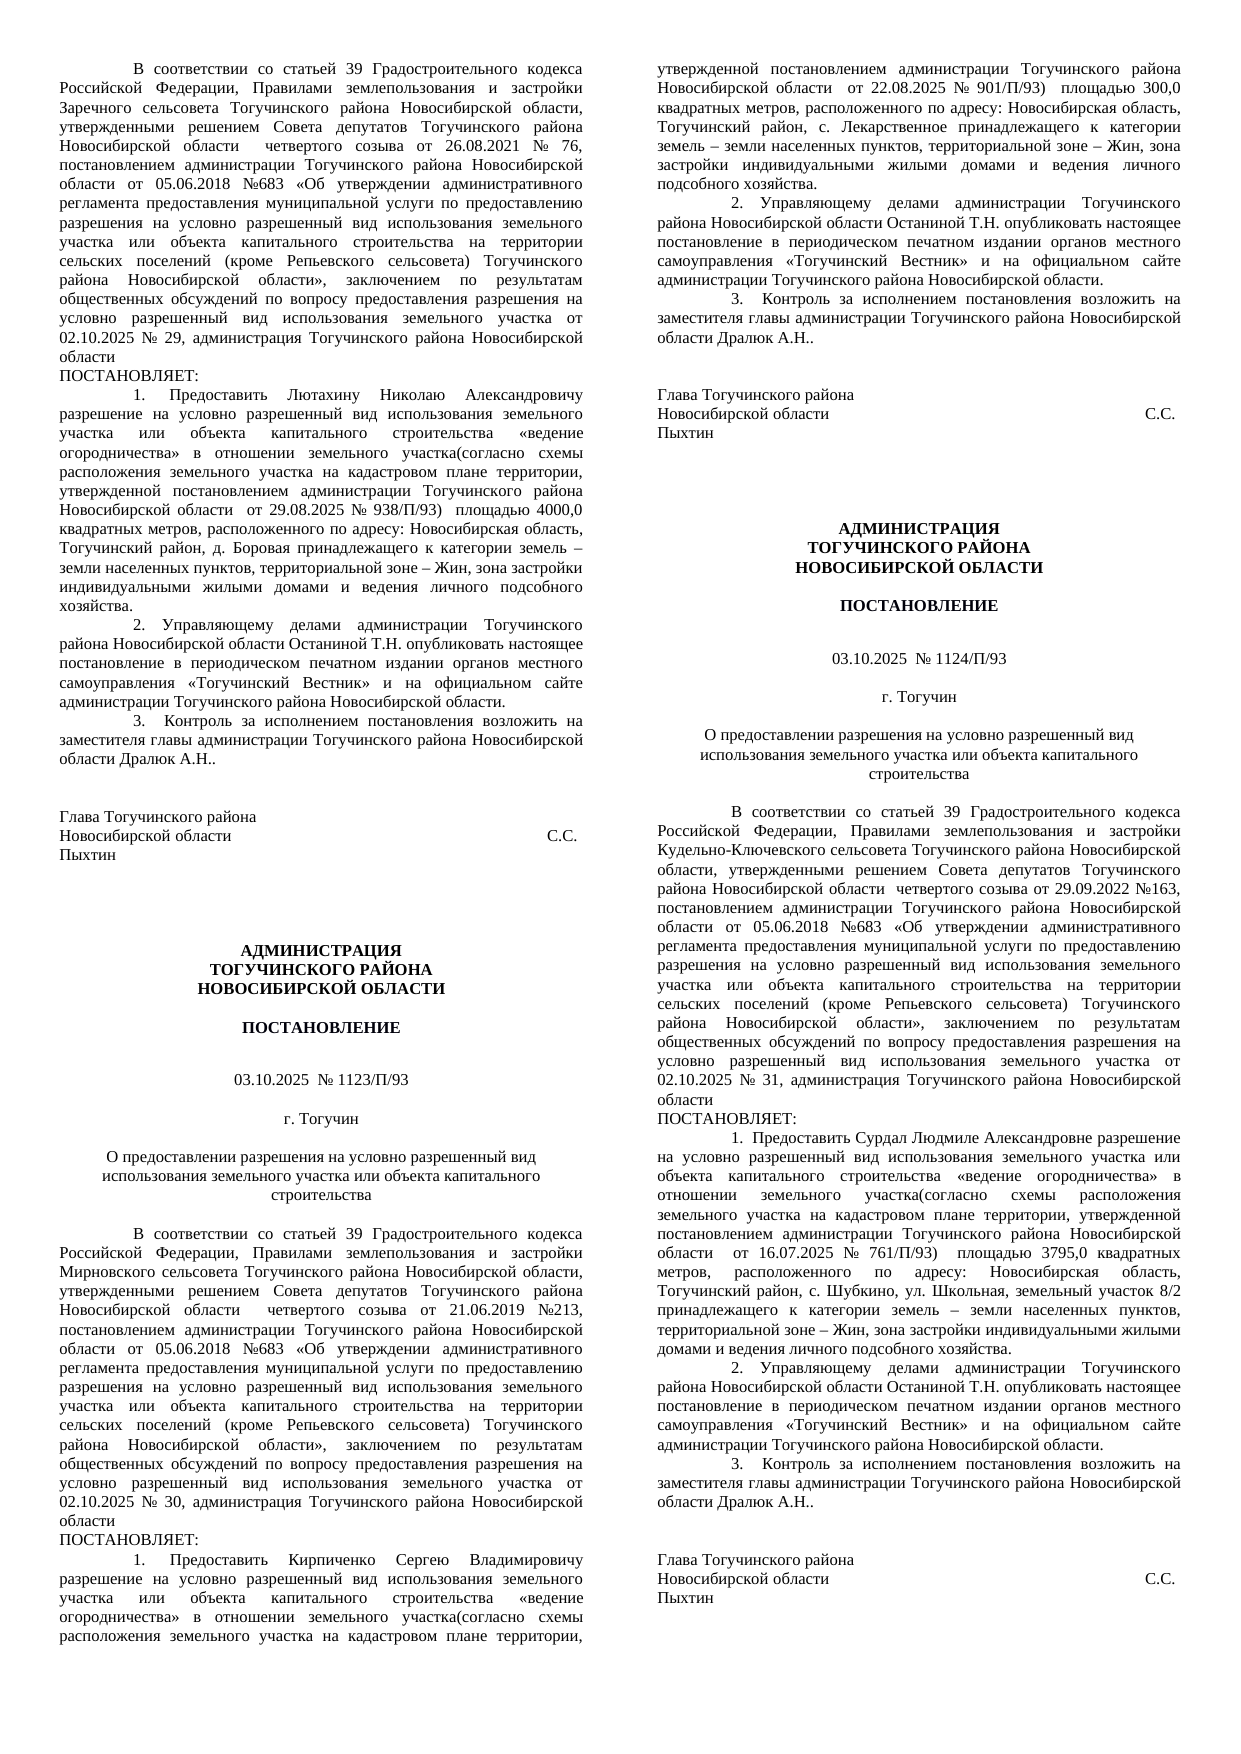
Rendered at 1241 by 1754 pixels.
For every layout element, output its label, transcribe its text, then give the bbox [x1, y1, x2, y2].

text 3. Контроль за исполнением постановления возложить на заместителя главы администрации Тогучинского района Новосибирской области Дралюк А.Н.. [657, 1453, 1181, 1511]
subtitle ПОСТАНОВЛЕНИЕ [59, 1017, 583, 1037]
text Новосибирской области С.С. Пыхтин [657, 404, 1181, 442]
text АДМИНИСТРАЦИЯ [59, 941, 583, 960]
text 03.10.2025 № 1123/П/93 [59, 1070, 583, 1089]
text Глава Тогучинского района [657, 385, 1181, 404]
text ПОСТАНОВЛЯЕТ: [657, 1108, 1181, 1128]
text В соответствии со статьей 39 Градостроительного кодекса Российской Федерации, Правилами землепользования и застройки Кудельно-Ключевского сельсовета Тогучинского района Новосибирской области, утвержденными решением Совета депутатов Тогучинского района Новосибирской области четвертого созыва от 29.09.2022 №163, постановлением администрации Тогучинского района Новосибирской области от 05.06.2018 №683 «Об утверждении административного регламента предоставления муниципальной услуги по предоставлению разрешения на условно разрешенный вид использования земельного участка или объекта капитального строительства на территории сельских поселений (кроме Репьевского сельсовета) Тогучинского района Новосибирской области», заключением по результатам общественных обсуждений по вопросу предоставления разрешения на условно разрешенный вид использования земельного участка от 02.10.2025 № 31, администрация Тогучинского района Новосибирской области [657, 802, 1181, 1108]
text ПОСТАНОВЛЯЕТ: [59, 366, 583, 385]
text Новосибирской области С.С. Пыхтин [59, 826, 583, 864]
text ПОСТАНОВЛЯЕТ: [59, 1530, 583, 1549]
text НОВОСИБИРСКОЙ ОБЛАСТИ [59, 979, 583, 998]
text АДМИНИСТРАЦИЯ [657, 519, 1181, 538]
text В соответствии со статьей 39 Градостроительного кодекса Российской Федерации, Правилами землепользования и застройки Заречного сельсовета Тогучинского района Новосибирской области, утвержденными решением Совета депутатов Тогучинского района Новосибирской области четвертого созыва от 26.08.2021 № 76, постановлением администрации Тогучинского района Новосибирской области от 05.06.2018 №683 «Об утверждении административного регламента предоставления муниципальной услуги по предоставлению разрешения на условно разрешенный вид использования земельного участка или объекта капитального строительства на территории сельских поселений (кроме Репьевского сельсовета) Тогучинского района Новосибирской области», заключением по результатам общественных обсуждений по вопросу предоставления разрешения на условно разрешенный вид использования земельного участка от 02.10.2025 № 29, администрация Тогучинского района Новосибирской области [59, 59, 583, 366]
text 1. Предоставить Сурдал Людмиле Александровне разрешение на условно разрешенный вид использования земельного участка или объекта капитального строительства «ведение огородничества» в отношении земельного участка(согласно схемы расположения земельного участка на кадастровом плане территории, утвержденной постановлением администрации Тогучинского района Новосибирской области от 16.07.2025 № 761/П/93) площадью 3795,0 квадратных метров, расположенного по адресу: Новосибирская область, Тогучинский район, с. Шубкино, ул. Школьная, земельный участок 8/2 принадлежащего к категории земель – земли населенных пунктов, территориальной зоне – Жин, зона застройки индивидуальными жилыми домами и ведения личного подсобного хозяйства. [657, 1128, 1181, 1358]
text г. Тогучин [657, 687, 1181, 706]
text Глава Тогучинского района [657, 1549, 1181, 1568]
text 2. Управляющему делами администрации Тогучинского района Новосибирской области Останиной Т.Н. опубликовать настоящее постановление в периодическом печатном издании органов местного самоуправления «Тогучинский Вестник» и на официальном сайте администрации Тогучинского района Новосибирской области. [657, 193, 1181, 289]
text ТОГУЧИНСКОГО РАЙОНА [657, 538, 1181, 557]
text НОВОСИБИРСКОЙ ОБЛАСТИ [657, 557, 1181, 577]
text Новосибирской области С.С. Пыхтин [657, 1568, 1181, 1607]
text 1. Предоставить Кирпиченко Сергею Владимировичу разрешение на условно разрешенный вид использования земельного участка или объекта капитального строительства «ведение огородничества» в отношении земельного участка(согласно схемы расположения земельного участка на кадастровом плане территории, утвержденной постановлением администрации Тогучинского района Новосибирской области от 22.08.2025 № 901/П/93) площадью 300,0 квадратных метров, расположенного по адресу: Новосибирская область, Тогучинский район, с. Лекарственное принадлежащего к категории земель – земли населенных пунктов, территориальной зоне – Жин, зона застройки индивидуальными жилыми домами и ведения личного подсобного хозяйства. [59, 1549, 583, 1645]
text г. Тогучин [59, 1108, 583, 1128]
text ТОГУЧИНСКОГО РАЙОНА [59, 960, 583, 979]
text Глава Тогучинского района [59, 807, 583, 826]
text 3. Контроль за исполнением постановления возложить на заместителя главы администрации Тогучинского района Новосибирской области Дралюк А.Н.. [59, 711, 583, 768]
text В соответствии со статьей 39 Градостроительного кодекса Российской Федерации, Правилами землепользования и застройки Мирновского сельсовета Тогучинского района Новосибирской области, утвержденными решением Совета депутатов Тогучинского района Новосибирской области четвертого созыва от 21.06.2019 №213, постановлением администрации Тогучинского района Новосибирской области от 05.06.2018 №683 «Об утверждении административного регламента предоставления муниципальной услуги по предоставлению разрешения на условно разрешенный вид использования земельного участка или объекта капитального строительства на территории сельских поселений (кроме Репьевского сельсовета) Тогучинского района Новосибирской области», заключением по результатам общественных обсуждений по вопросу предоставления разрешения на условно разрешенный вид использования земельного участка от 02.10.2025 № 30, администрация Тогучинского района Новосибирской области [59, 1223, 583, 1530]
text О предоставлении разрешения на условно разрешенный вид использования земельного участка или объекта капитального строительства [59, 1147, 583, 1204]
text 1. Предоставить Лютахину Николаю Александровичу разрешение на условно разрешенный вид использования земельного участка или объекта капитального строительства «ведение огородничества» в отношении земельного участка(согласно схемы расположения земельного участка на кадастровом плане территории, утвержденной постановлением администрации Тогучинского района Новосибирской области от 29.08.2025 № 938/П/93) площадью 4000,0 квадратных метров, расположенного по адресу: Новосибирская область, Тогучинский район, д. Боровая принадлежащего к категории земель – земли населенных пунктов, территориальной зоне – Жин, зона застройки индивидуальными жилыми домами и ведения личного подсобного хозяйства. [59, 385, 583, 615]
text 3. Контроль за исполнением постановления возложить на заместителя главы администрации Тогучинского района Новосибирской области Дралюк А.Н.. [657, 289, 1181, 347]
text О предоставлении разрешения на условно разрешенный вид использования земельного участка или объекта капитального строительства [657, 725, 1181, 783]
text 2. Управляющему делами администрации Тогучинского района Новосибирской области Останиной Т.Н. опубликовать настоящее постановление в периодическом печатном издании органов местного самоуправления «Тогучинский Вестник» и на официальном сайте администрации Тогучинского района Новосибирской области. [59, 615, 583, 711]
text 03.10.2025 № 1124/П/93 [657, 648, 1181, 668]
text 1. Предоставить Кирпиченко Сергею Владимировичу разрешение на условно разрешенный вид использования земельного участка или объекта капитального строительства «ведение огородничества» в отношении земельного участка(согласно схемы расположения земельного участка на кадастровом плане территории, утвержденной постановлением администрации Тогучинского района Новосибирской области от 22.08.2025 № 901/П/93) площадью 300,0 квадратных метров, расположенного по адресу: Новосибирская область, Тогучинский район, с. Лекарственное принадлежащего к категории земель – земли населенных пунктов, территориальной зоне – Жин, зона застройки индивидуальными жилыми домами и ведения личного подсобного хозяйства. [657, 59, 1181, 193]
subtitle ПОСТАНОВЛЕНИЕ [657, 596, 1181, 615]
text 2. Управляющему делами администрации Тогучинского района Новосибирской области Останиной Т.Н. опубликовать настоящее постановление в периодическом печатном издании органов местного самоуправления «Тогучинский Вестник» и на официальном сайте администрации Тогучинского района Новосибирской области. [657, 1358, 1181, 1453]
